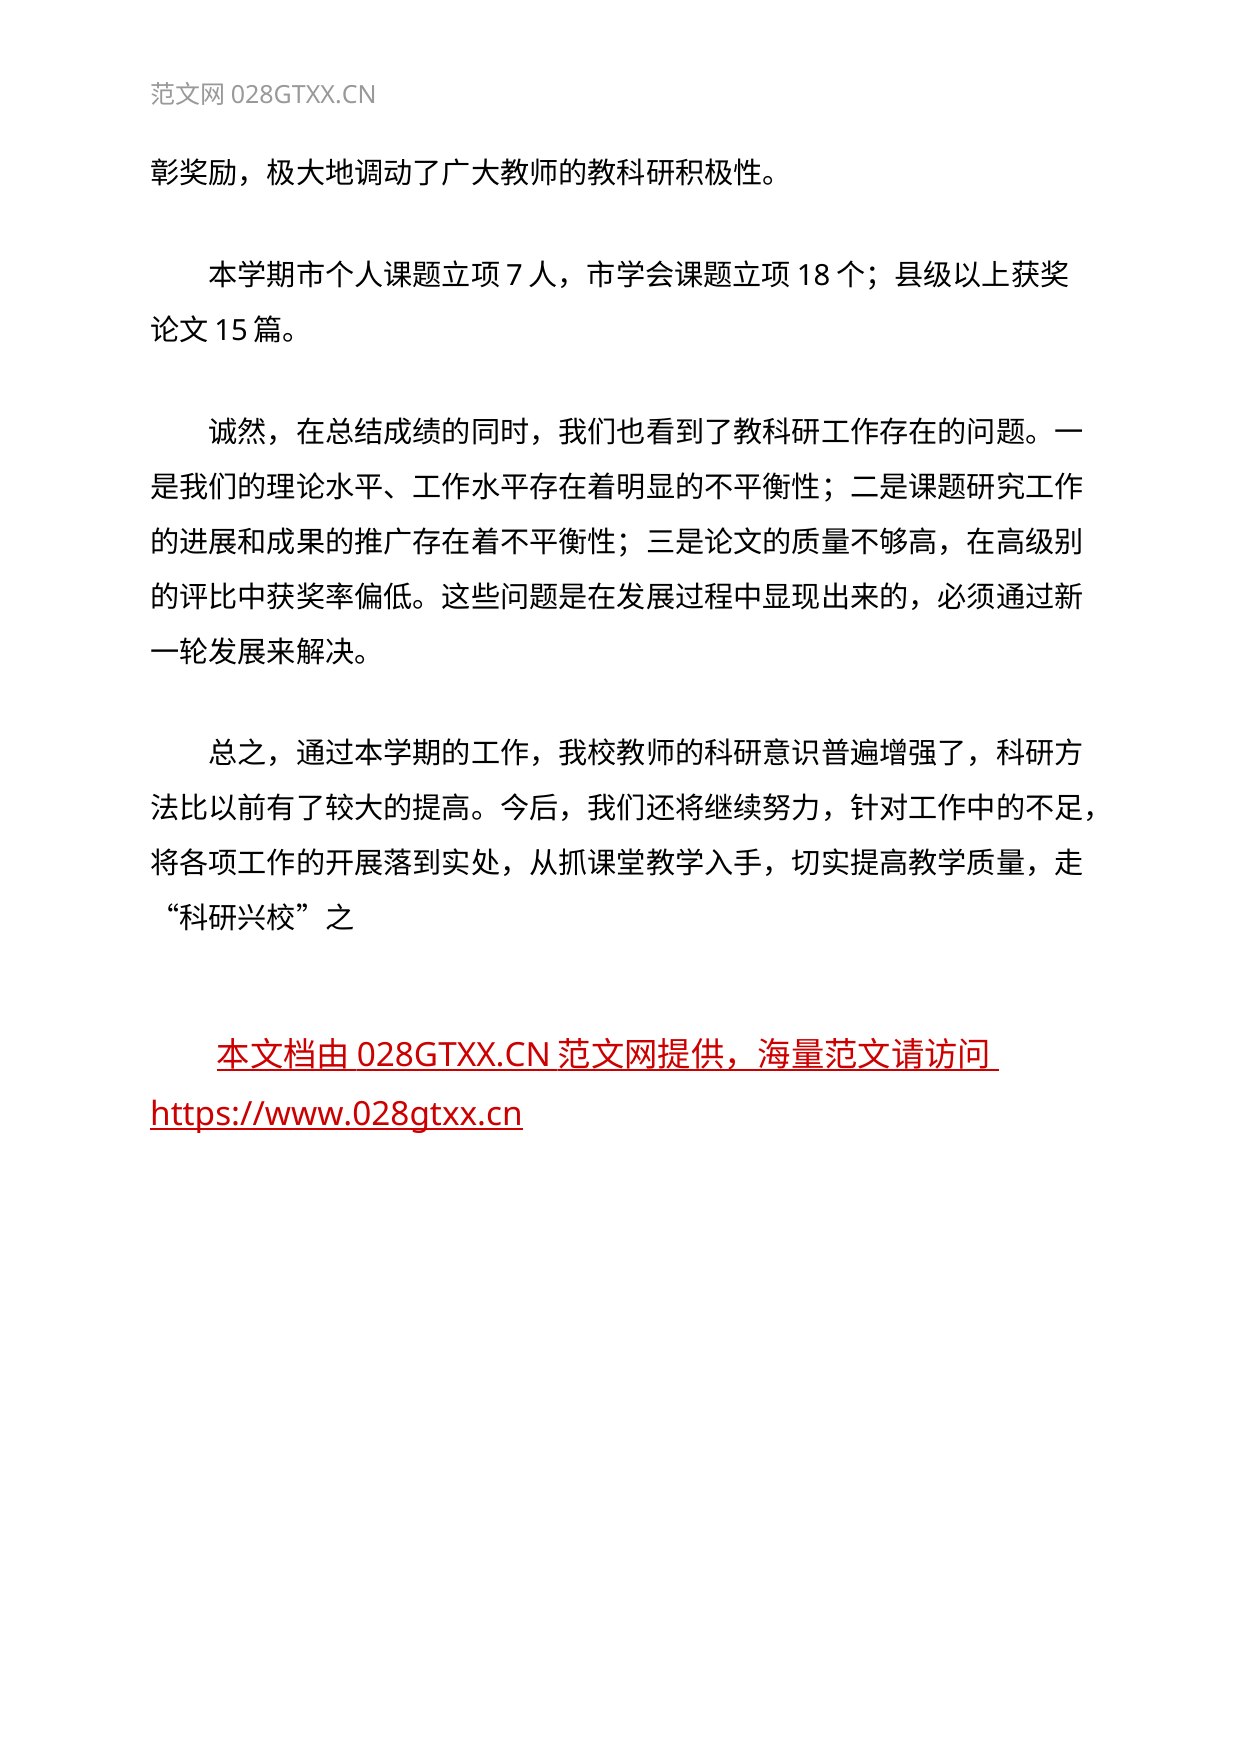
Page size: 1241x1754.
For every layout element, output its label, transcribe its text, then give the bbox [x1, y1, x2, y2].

text 本学期市个人课题立项7人，市学会课题立项18个；县级以上获奖论文15篇。 [150, 252, 1090, 349]
text 总之，通过本学期的工作，我校教师的科研意识普遍增强了，科研方法比以前有了较大的提高。今后，我们还将继续努力，针对工作中的不足，将各项工作的开展落到实处，从抓课堂教学入手，切实提高教学质量，走“科研兴校”之 [150, 730, 1090, 937]
text 诚然，在总结成绩的同时，我们也看到了教科研工作存在的问题。一是我们的理论水平、工作水平存在着明显的不平衡性；二是课题研究工作的进展和成果的推广存在着不平衡性；三是论文的质量不够高，在高级别的评比中获奖率偏低。这些问题是在发展过程中显现出来的，必须通过新一轮发展来解决。 [150, 409, 1090, 671]
text 本文档由028GTXX.CN范文网提供，海量范文请访问 https://www.028gtxx.cn [150, 1028, 1090, 1135]
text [150, 150, 1090, 192]
